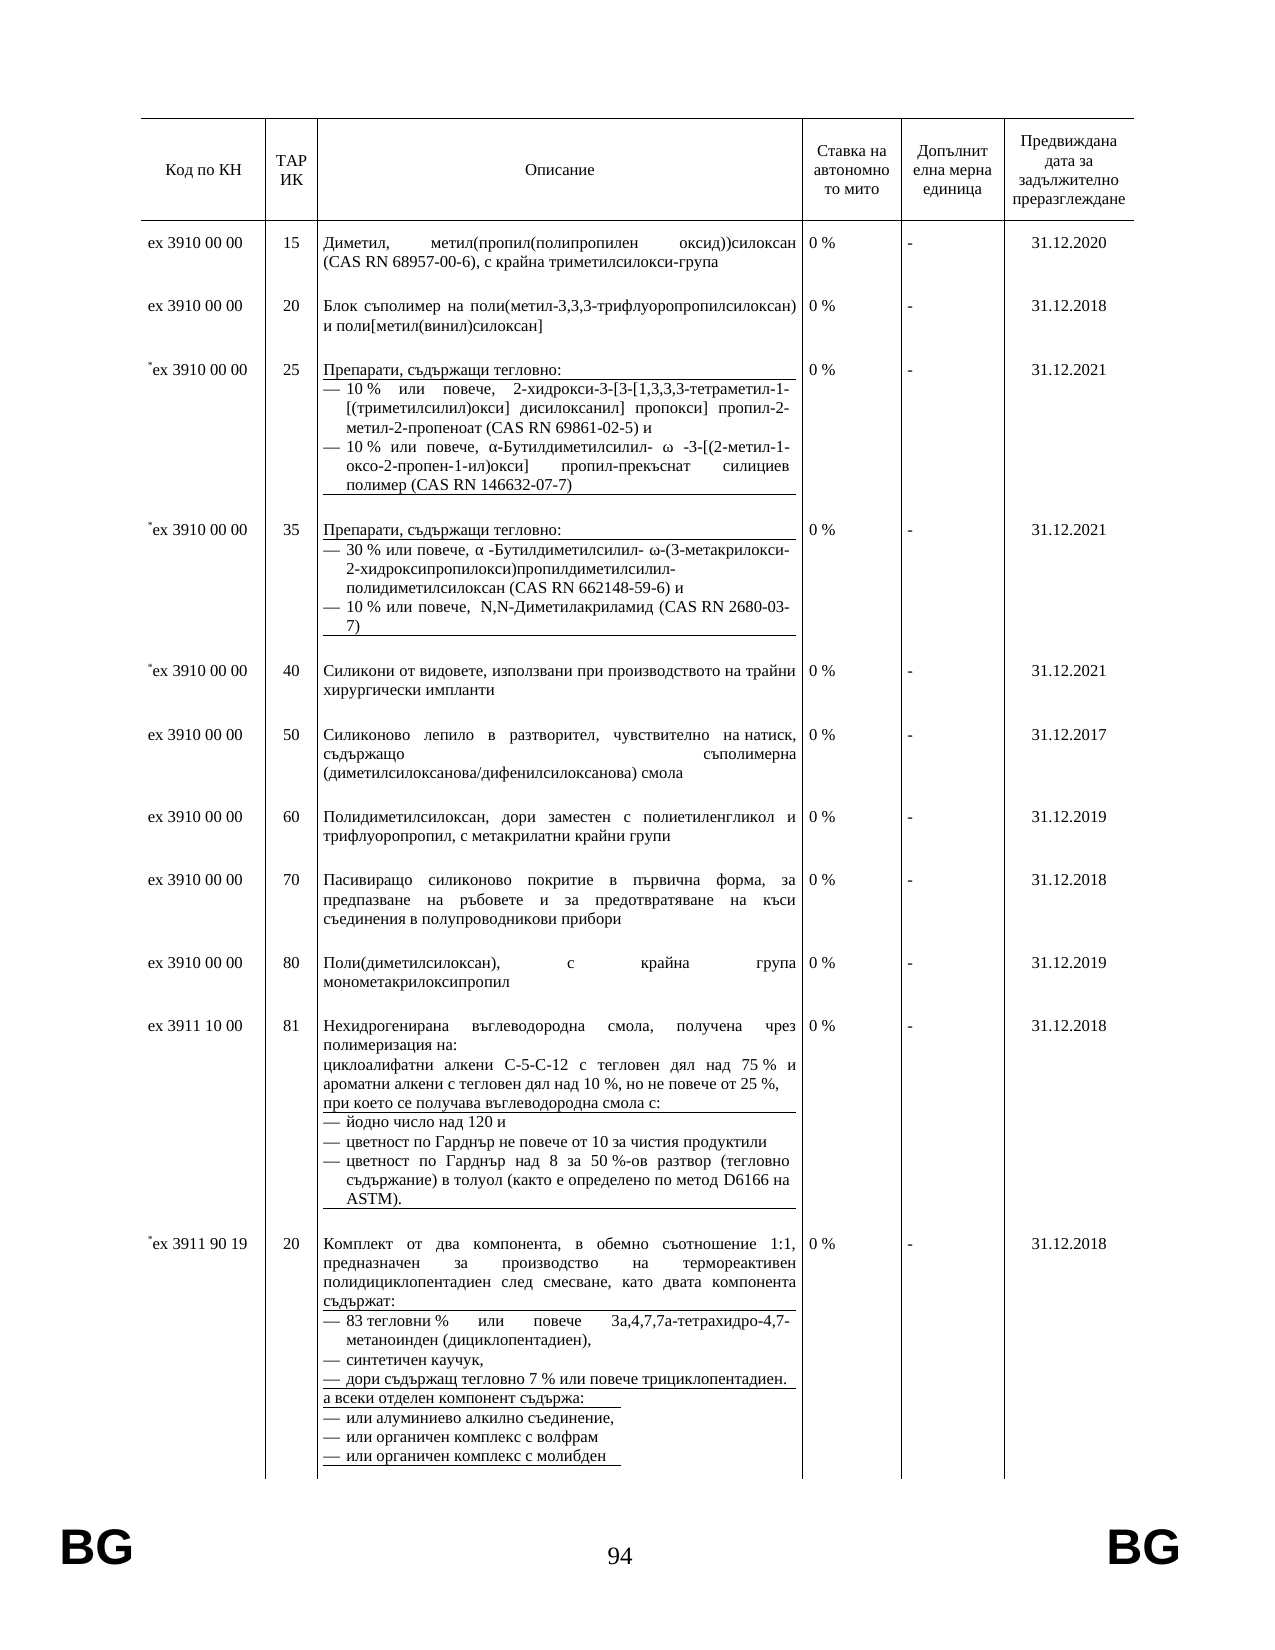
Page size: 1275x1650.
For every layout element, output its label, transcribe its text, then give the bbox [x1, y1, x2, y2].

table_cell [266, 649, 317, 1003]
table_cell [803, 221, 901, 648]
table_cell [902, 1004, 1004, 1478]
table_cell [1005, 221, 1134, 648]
table_header Код по КН [141, 119, 265, 220]
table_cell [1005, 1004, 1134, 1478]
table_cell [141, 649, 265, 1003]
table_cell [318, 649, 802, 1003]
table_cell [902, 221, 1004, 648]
table_header Ставка на автономно то мито [803, 119, 901, 220]
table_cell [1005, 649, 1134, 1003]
table_header Допълнителна мерна единица [902, 119, 1004, 220]
table_header Описание [318, 119, 802, 220]
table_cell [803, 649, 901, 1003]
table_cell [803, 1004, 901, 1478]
table_header ТАРИК [266, 119, 317, 220]
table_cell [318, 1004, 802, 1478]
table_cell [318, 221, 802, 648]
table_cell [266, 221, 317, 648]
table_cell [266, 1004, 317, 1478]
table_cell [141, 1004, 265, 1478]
table_header Предвиждана дата за задължително преразглеждане [1005, 119, 1134, 220]
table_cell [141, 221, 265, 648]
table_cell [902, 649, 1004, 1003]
